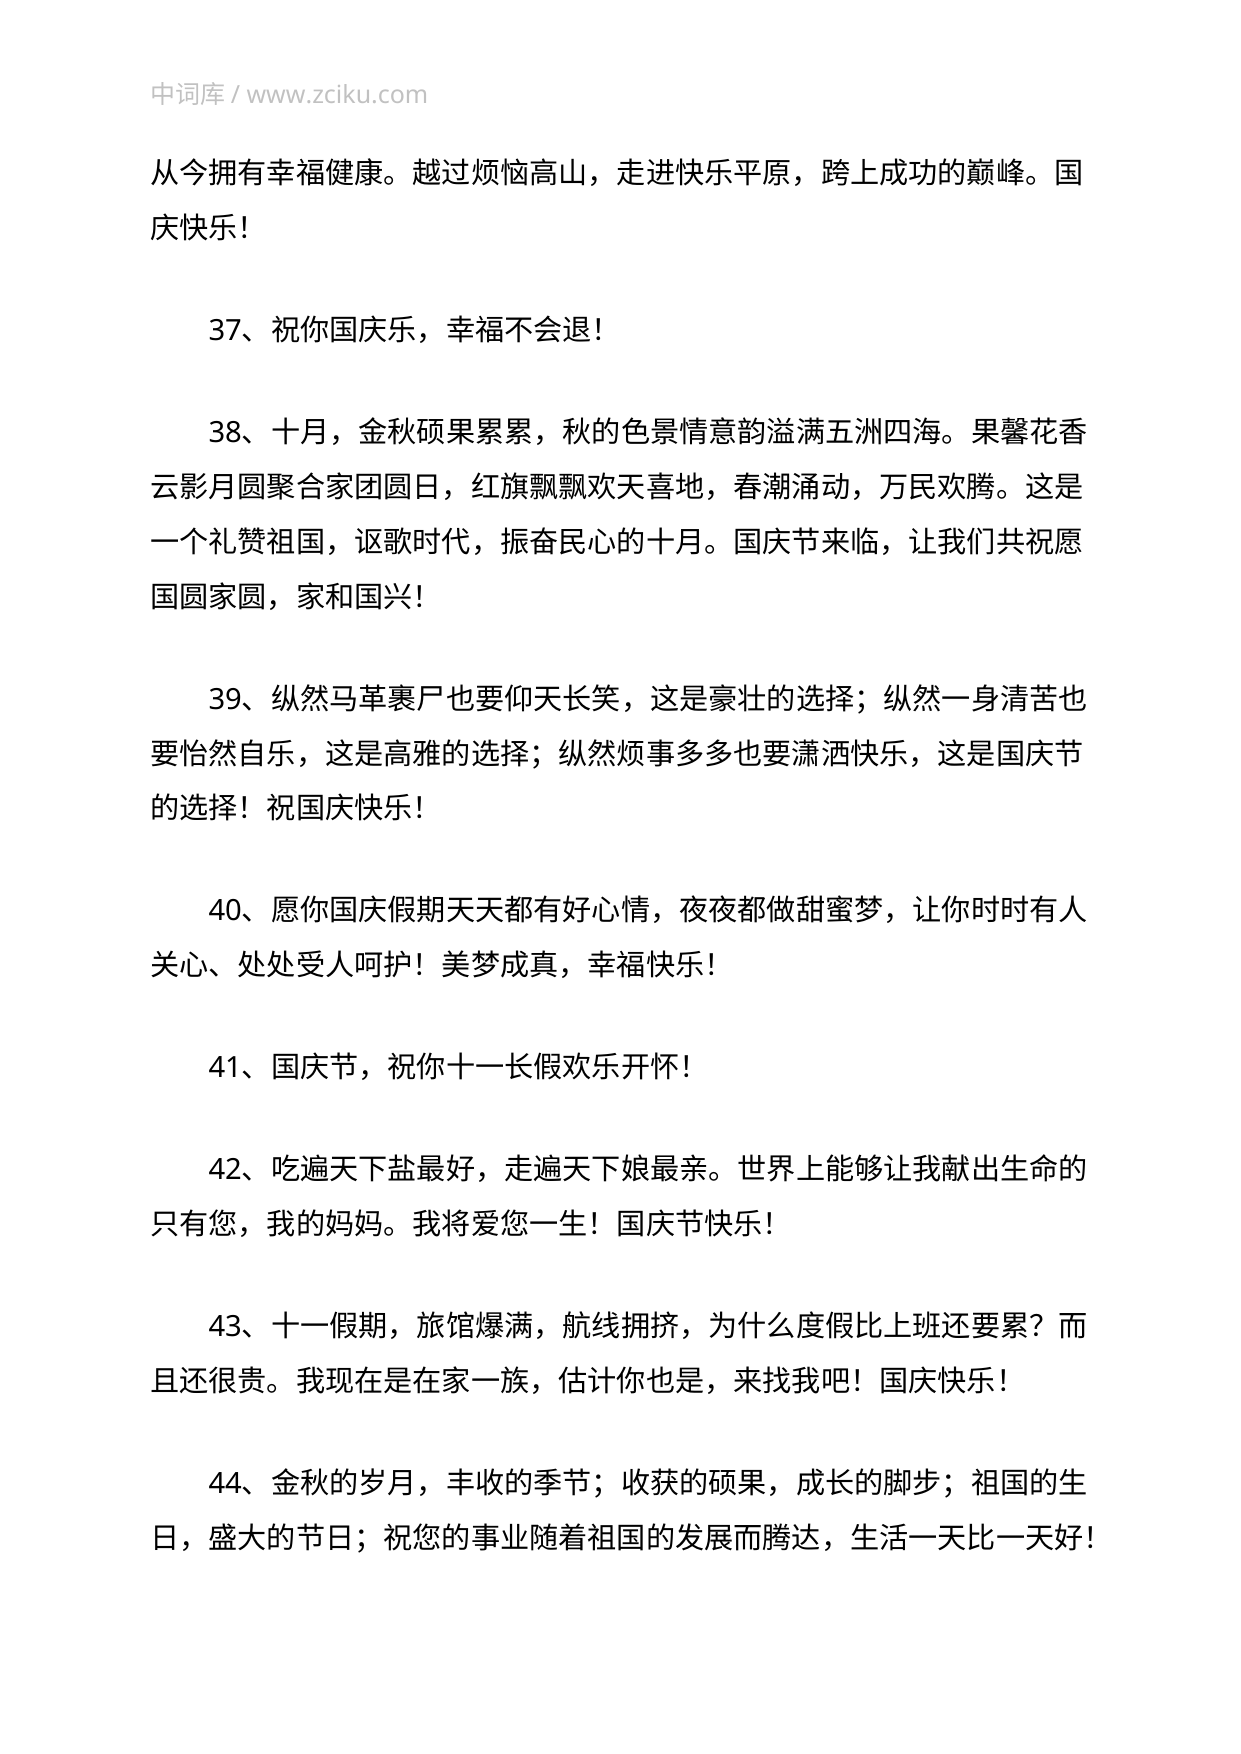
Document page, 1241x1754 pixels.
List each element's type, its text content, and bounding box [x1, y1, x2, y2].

text 37、祝你国庆乐，幸福不会退！ [150, 307, 1090, 349]
text 44、金秋的岁月，丰收的季节；收获的硕果，成长的脚步；祖国的生日，盛大的节日；祝您的事业随着祖国的发展而腾达，生活一天比一天好！ [150, 1459, 1090, 1556]
text 43、十一假期，旅馆爆满，航线拥挤，为什么度假比上班还要累？而且还很贵。我现在是在家一族，估计你也是，来找我吧！国庆快乐！ [150, 1302, 1090, 1400]
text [150, 150, 1090, 247]
text 38、十月，金秋硕果累累，秋的色景情意韵溢满五洲四海。果馨花香云影月圆聚合家团圆日，红旗飘飘欢天喜地，春潮涌动，万民欢腾。这是一个礼赞祖国，讴歌时代，振奋民心的十月。国庆节来临，让我们共祝愿国圆家圆，家和国兴！ [150, 409, 1090, 616]
text 39、纵然马革裹尸也要仰天长笑，这是豪壮的选择；纵然一身清苦也要怡然自乐，这是高雅的选择；纵然烦事多多也要潇洒快乐，这是国庆节的选择！祝国庆快乐！ [150, 675, 1090, 827]
text 41、国庆节，祝你十一长假欢乐开怀！ [150, 1044, 1090, 1086]
text 42、吃遍天下盐最好，走遍天下娘最亲。世界上能够让我献出生命的只有您，我的妈妈。我将爱您一生！国庆节快乐！ [150, 1146, 1090, 1243]
text 40、愿你国庆假期天天都有好心情，夜夜都做甜蜜梦，让你时时有人关心、处处受人呵护！美梦成真，幸福快乐！ [150, 887, 1090, 984]
